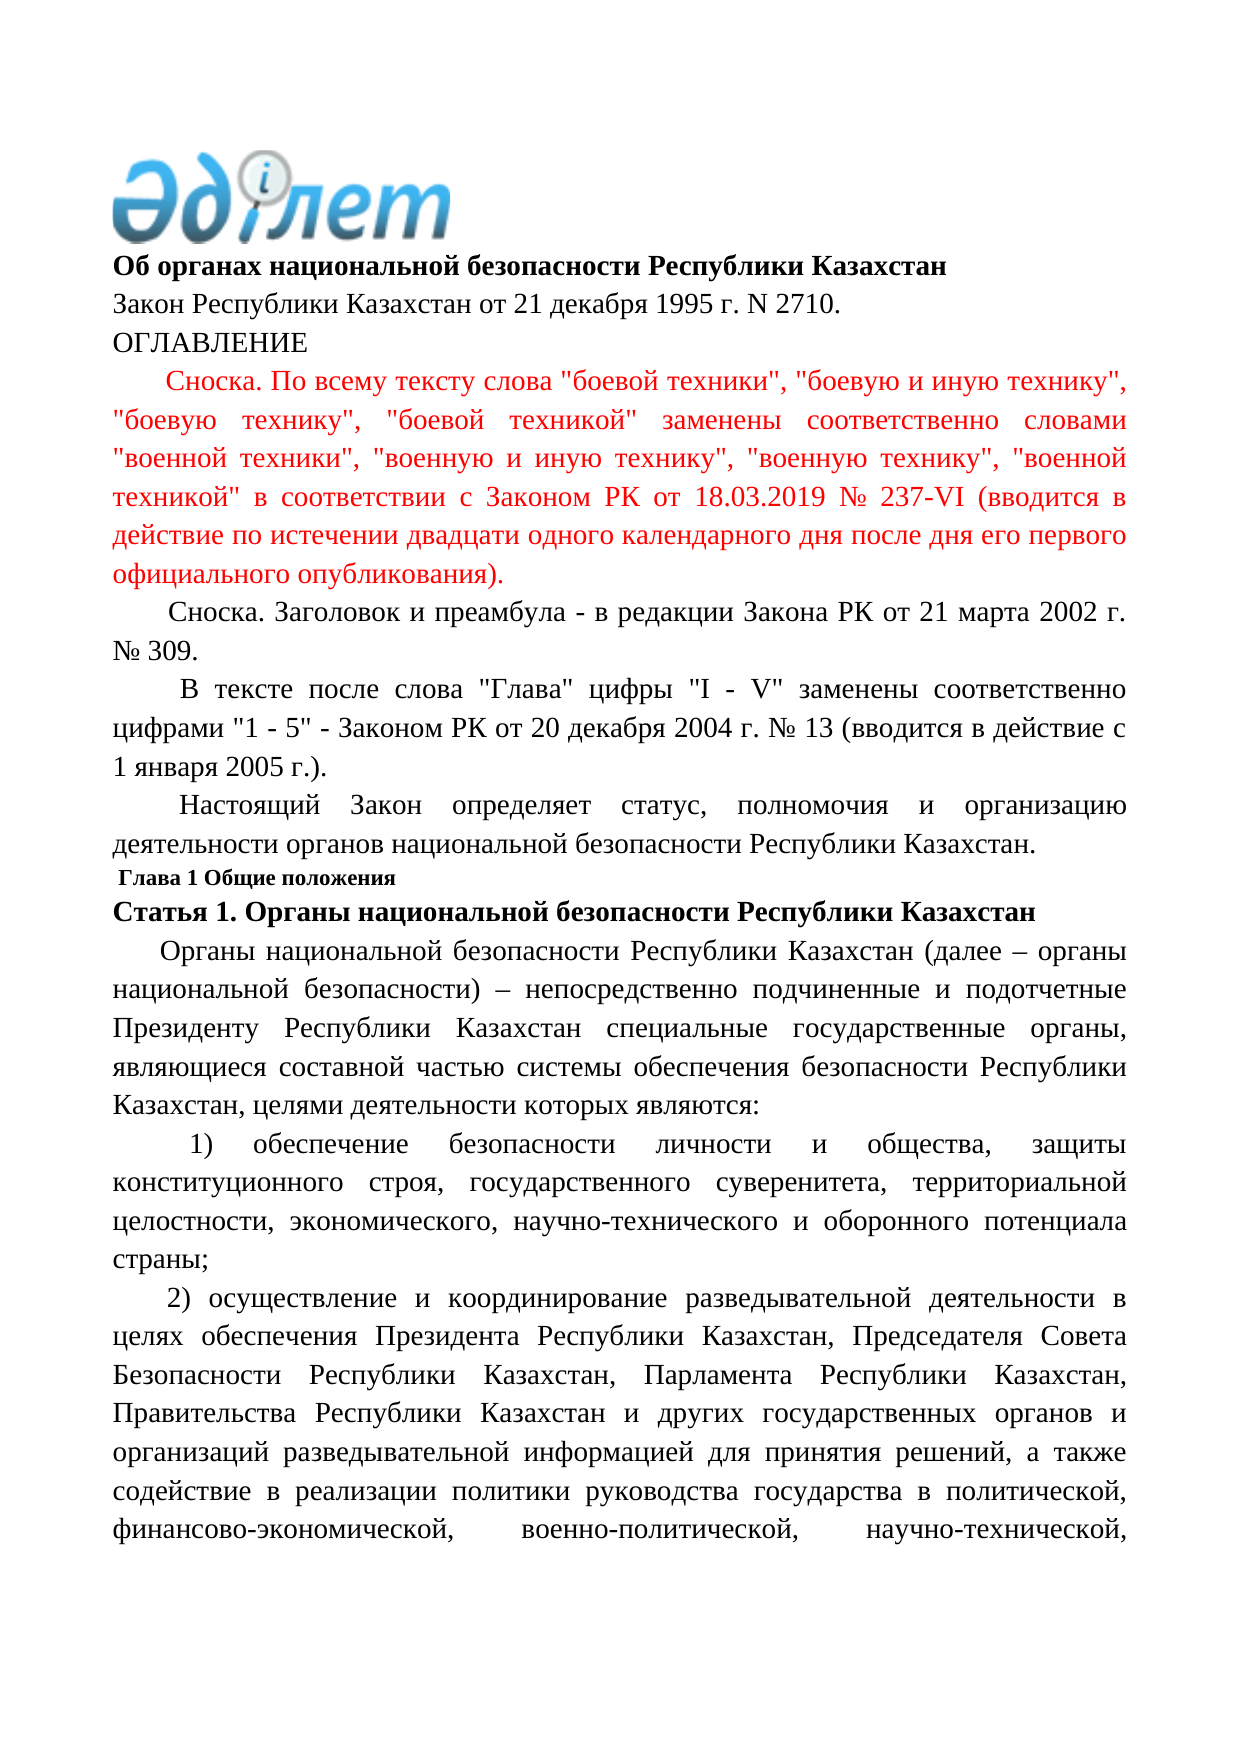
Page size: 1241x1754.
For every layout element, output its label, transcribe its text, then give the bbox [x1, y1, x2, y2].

text В тексте после слова "Глава" цифры "I - V" заменены соответственно цифрами "1 - 5" - Законом РК от 20 декабря 2004 г. № 13 (вводится в действие с 1 января 2005 г.). [112, 672, 1128, 782]
text Глава 1 Общие положения [112, 864, 1128, 891]
text Сноска. По всему тексту слова "боевой техники", "боевую и иную технику", "боевую технику", "боевой техникой" заменены соответственно словами "военной техники", "военную и иную технику", "военную технику", "военной техникой" в соответствии с Законом РК от 18.03.2019 № 237-VI (вводится в действие по истечении двадцати одного календарного дня после дня его первого официального опубликования). [112, 363, 1128, 589]
text Об органах национальной безопасности Республики Казахстан [112, 248, 1128, 281]
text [112, 1280, 1128, 1545]
text 1) обеспечение безопасности личности и общества, защиты конституционного строя, государственного суверенитета, территориальной целостности, экономического, научно-технического и оборонного потенциала страны; [112, 1126, 1128, 1275]
text Сноска. Заголовок и преамбула - в редакции Закона РК от 21 марта 2002 г. № 309. [112, 594, 1128, 667]
text Закон Республики Казахстан от 21 декабря 1995 г. N 2710. [112, 286, 1128, 320]
text Настоящий Закон определяет статус, полномочия и организацию деятельности органов национальной безопасности Республики Казахстан. [112, 787, 1128, 859]
text ОГЛАВЛЕНИЕ [112, 325, 1128, 358]
picture [112, 150, 451, 244]
text Органы национальной безопасности Республики Казахстан (далее – органы национальной безопасности) – непосредственно подчиненные и подотчетные Президенту Республики Казахстан специальные государственные органы, являющиеся составной частью системы обеспечения безопасности Республики Казахстан, целями деятельности которых являются: [112, 933, 1128, 1121]
text Статья 1. Органы национальной безопасности Республики Казахстан [112, 894, 1128, 928]
